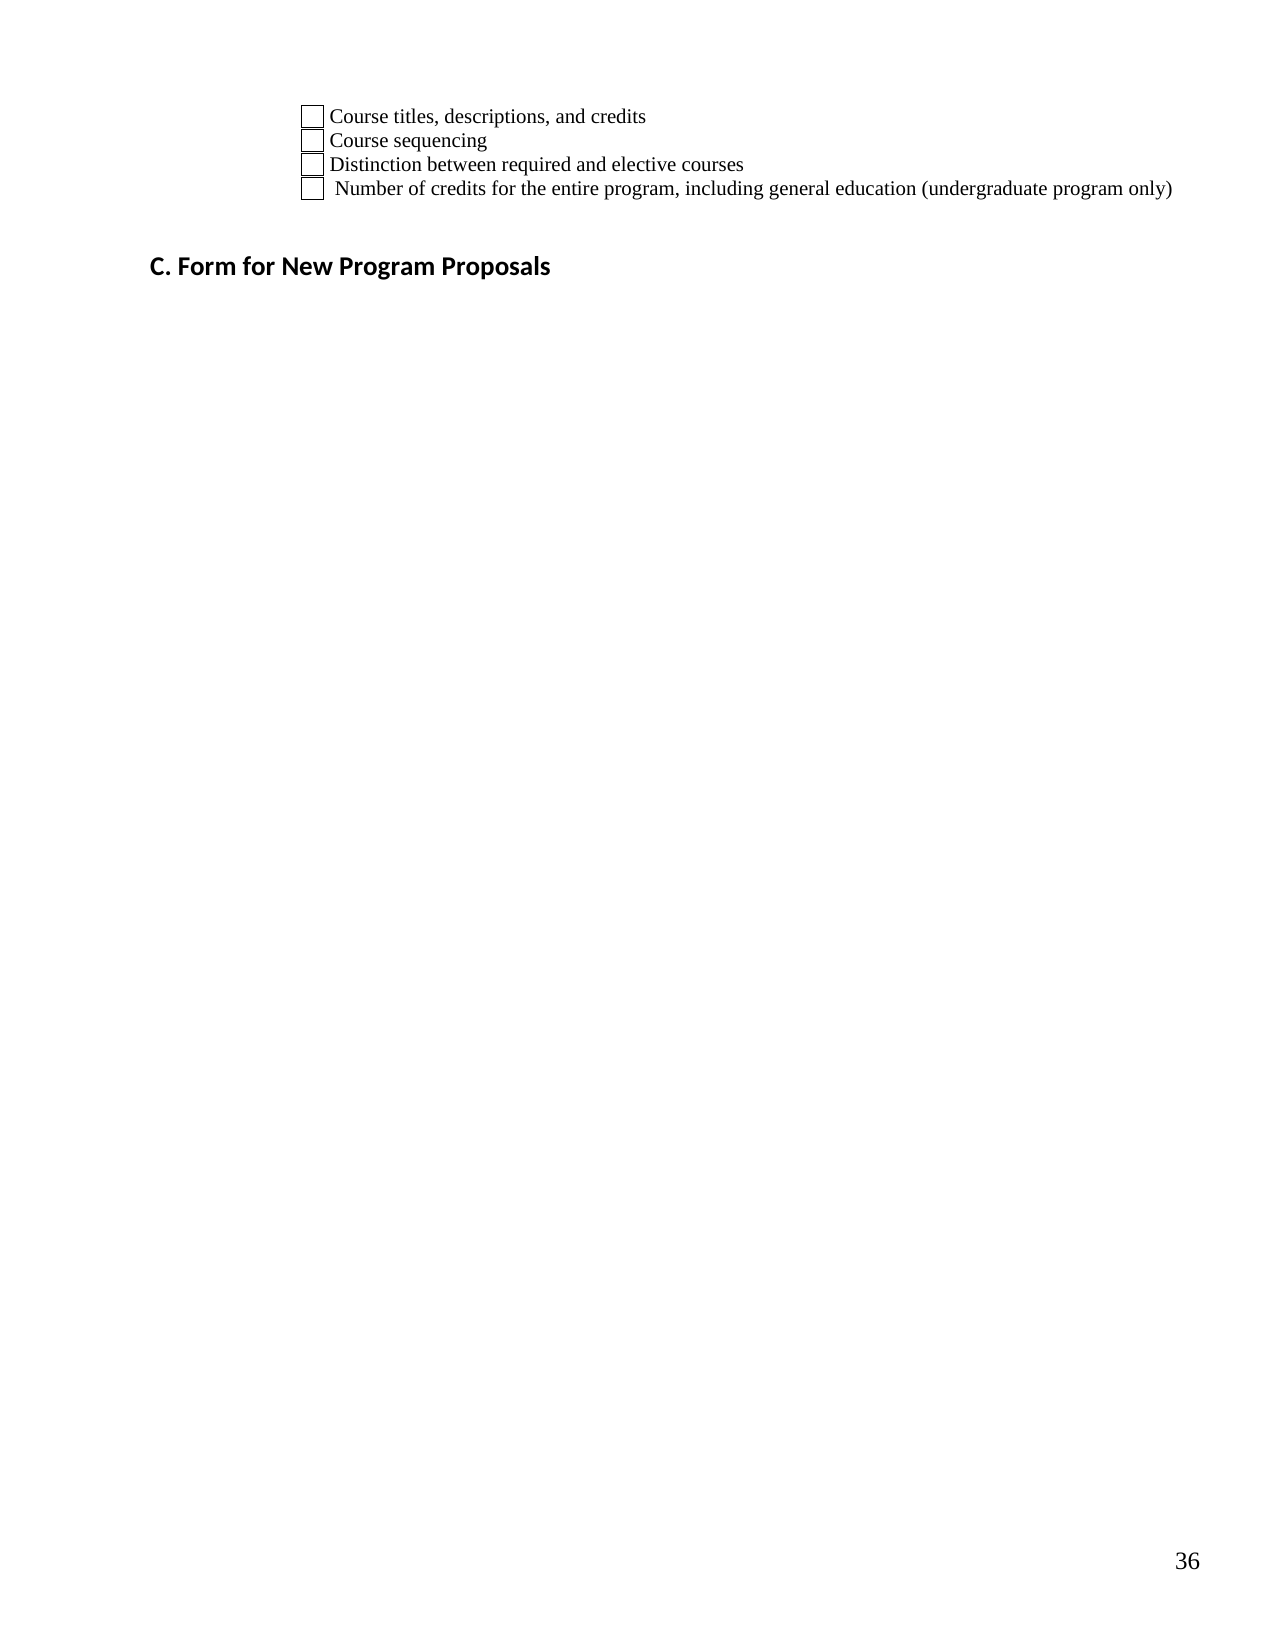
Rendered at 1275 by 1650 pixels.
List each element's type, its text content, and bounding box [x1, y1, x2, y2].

text Number of credits for the entire program, including general education (undergraduate program only) [225, 176, 1200, 200]
text Course titles, descriptions, and credits [225, 104, 1200, 128]
subtitle C. Form for New Program Proposals [150, 249, 1200, 283]
text Course sequencing [225, 128, 1200, 152]
text Distinction between required and elective courses [225, 152, 1200, 176]
